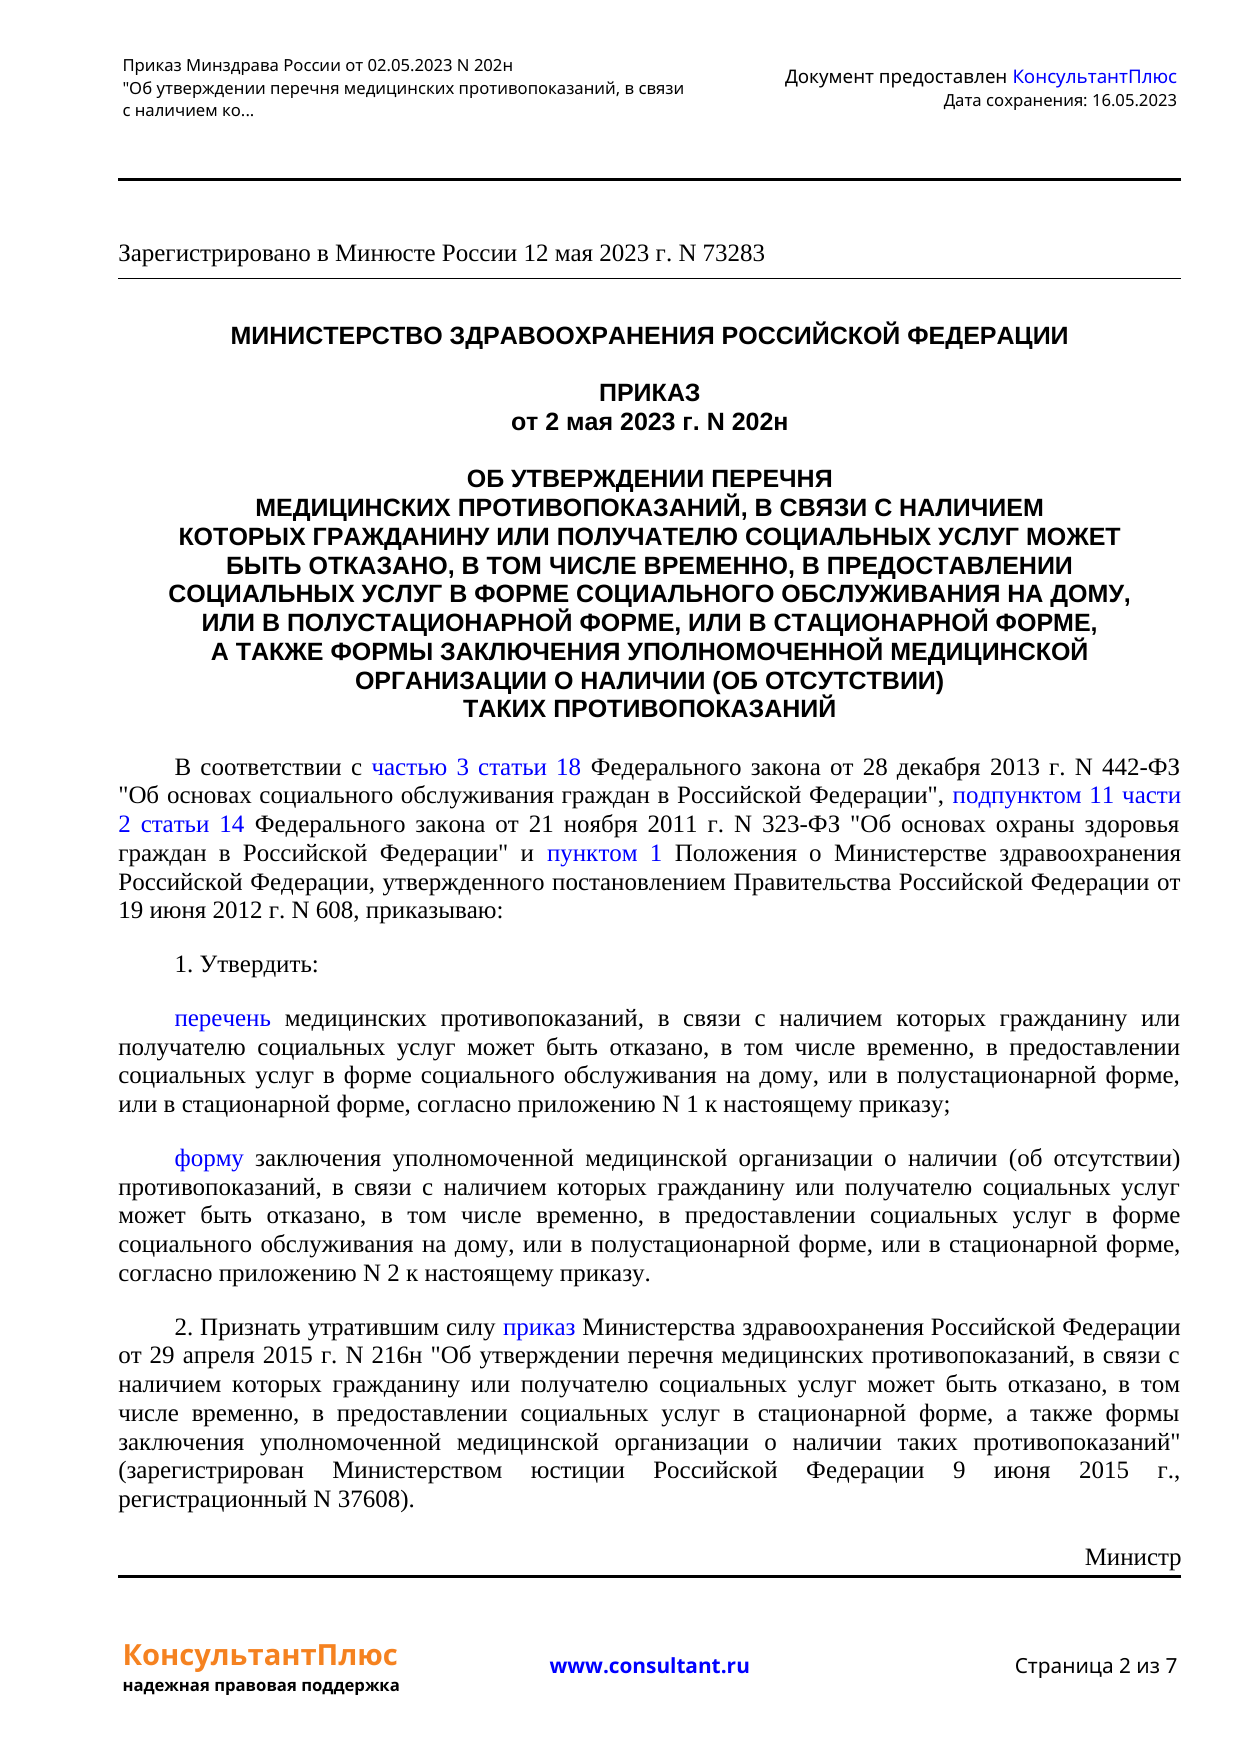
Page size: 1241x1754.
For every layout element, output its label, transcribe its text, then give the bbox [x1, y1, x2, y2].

text 1. Утвердить: [118, 949, 1181, 978]
text 2. Признать утратившим силу приказ Министерства здравоохранения Российской Федерации от 29 апреля 2015 г. N 216н "Об утверждении перечня медицинских противопоказаний, в связи с наличием которых гражданину или получателю социальных услуг может быть отказано, в том числе временно, в предоставлении социальных услуг в стационарной форме, а также формы заключения уполномоченной медицинской организации о наличии таких противопоказаний" (зарегистрирован Министерством юстиции Российской Федерации 9 июня 2015 г., регистрационный N 37608). [118, 1312, 1181, 1513]
title БЫТЬ ОТКАЗАНО, В ТОМ ЧИСЛЕ ВРЕМЕННО, В ПРЕДОСТАВЛЕНИИ [118, 551, 1181, 579]
title КОТОРЫХ ГРАЖДАНИНУ ИЛИ ПОЛУЧАТЕЛЮ СОЦИАЛЬНЫХ УСЛУГ МОЖЕТ [118, 522, 1181, 551]
text Зарегистрировано в Минюсте России 12 мая 2023 г. N 73283 [118, 238, 1181, 267]
title ТАКИХ ПРОТИВОПОКАЗАНИЙ [118, 694, 1181, 723]
text форму заключения уполномоченной медицинской организации о наличии (об отсутствии) противопоказаний, в связи с наличием которых гражданину или получателю социальных услуг может быть отказано, в том числе временно, в предоставлении социальных услуг в форме социального обслуживания на дому, или в полустационарной форме, или в стационарной форме, согласно приложению N 2 к настоящему приказу. [118, 1143, 1181, 1287]
title МЕДИЦИНСКИХ ПРОТИВОПОКАЗАНИЙ, В СВЯЗИ С НАЛИЧИЕМ [118, 493, 1181, 522]
title ИЛИ В ПОЛУСТАЦИОНАРНОЙ ФОРМЕ, ИЛИ В СТАЦИОНАРНОЙ ФОРМЕ, [118, 608, 1181, 637]
title от 2 мая 2023 г. N 202н [118, 407, 1181, 436]
text В соответствии с частью 3 статьи 18 Федерального закона от 28 декабря 2013 г. N 442-ФЗ "Об основах социального обслуживания граждан в Российской Федерации", подпунктом 11 части 2 статьи 14 Федерального закона от 21 ноября 2011 г. N 323-ФЗ "Об основах охраны здоровья граждан в Российской Федерации" и пунктом 1 Положения о Министерстве здравоохранения Российской Федерации, утвержденного постановлением Правительства Российской Федерации от 19 июня 2012 г. N 608, приказываю: [118, 752, 1181, 924]
title А ТАКЖЕ ФОРМЫ ЗАКЛЮЧЕНИЯ УПОЛНОМОЧЕННОЙ МЕДИЦИНСКОЙ [118, 637, 1181, 666]
text Министр [118, 1542, 1181, 1571]
title ОБ УТВЕРЖДЕНИИ ПЕРЕЧНЯ [118, 464, 1181, 493]
title МИНИСТЕРСТВО ЗДРАВООХРАНЕНИЯ РОССИЙСКОЙ ФЕДЕРАЦИИ [118, 321, 1181, 349]
title ПРИКАЗ [118, 378, 1181, 407]
title СОЦИАЛЬНЫХ УСЛУГ В ФОРМЕ СОЦИАЛЬНОГО ОБСЛУЖИВАНИЯ НА ДОМУ, [118, 579, 1181, 608]
text перечень медицинских противопоказаний, в связи с наличием которых гражданину или получателю социальных услуг может быть отказано, в том числе временно, в предоставлении социальных услуг в форме социального обслуживания на дому, или в полустационарной форме, или в стационарной форме, согласно приложению N 1 к настоящему приказу; [118, 1003, 1181, 1118]
title ОРГАНИЗАЦИИ О НАЛИЧИИ (ОБ ОТСУТСТВИИ) [118, 666, 1181, 694]
